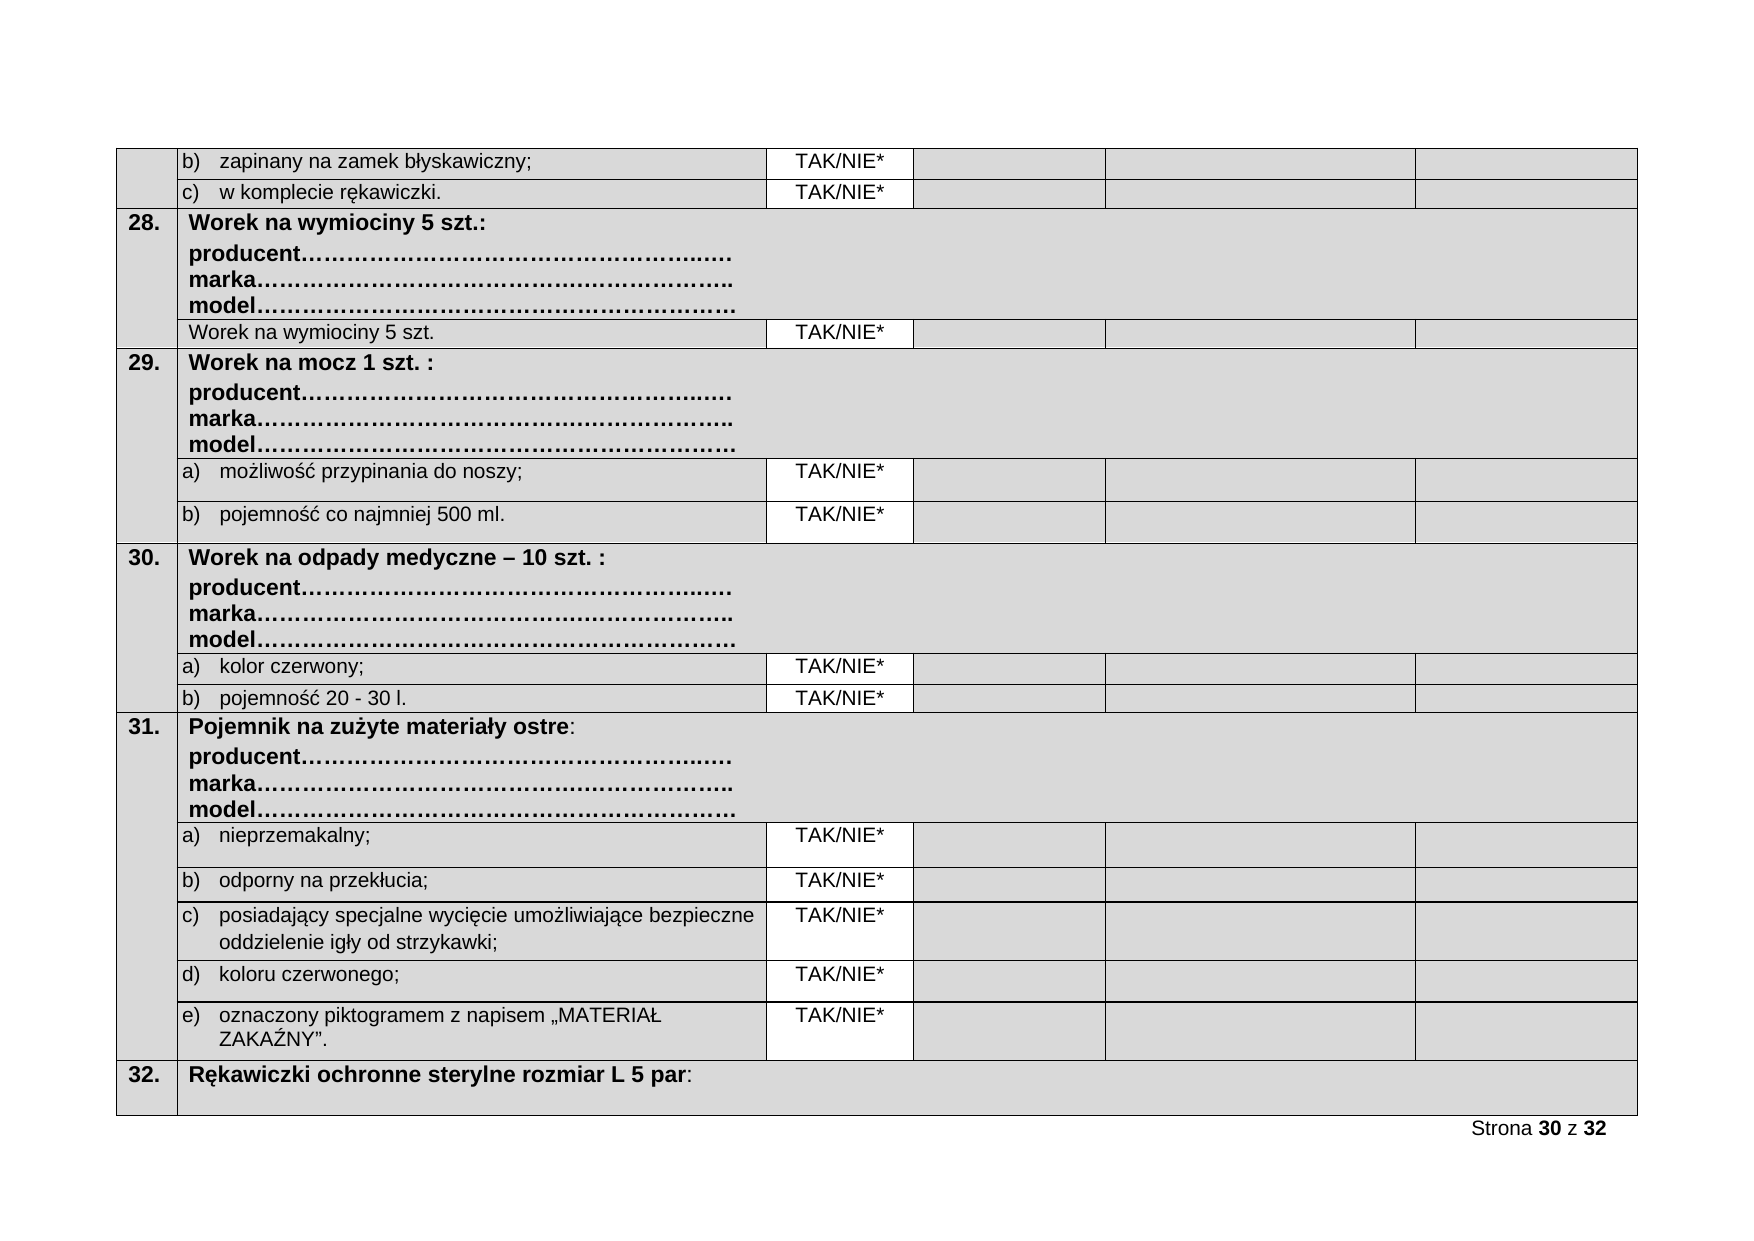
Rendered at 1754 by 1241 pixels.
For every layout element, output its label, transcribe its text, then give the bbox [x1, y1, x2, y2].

table_cell pojemność 20 - 30 l. [178, 685, 766, 712]
table_cell możliwość przypinania do noszy; [178, 459, 766, 501]
table_cell TAK/NIE* [767, 1003, 913, 1060]
table_cell [1106, 868, 1415, 901]
table_cell [1416, 1003, 1637, 1060]
table_cell [914, 149, 1105, 179]
table_cell 31. [117, 713, 177, 1060]
table_cell [914, 823, 1105, 867]
table_cell [1416, 320, 1637, 347]
table_cell [1416, 868, 1637, 901]
table_cell w komplecie rękawiczki. [178, 180, 766, 208]
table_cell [178, 1061, 1637, 1115]
table_cell [914, 654, 1105, 684]
table_cell 32. [117, 1061, 177, 1115]
table_cell TAK/NIE* [767, 868, 913, 901]
table_cell [1416, 961, 1637, 1001]
table_cell [914, 459, 1105, 501]
table_cell TAK/NIE* [767, 149, 913, 179]
table_cell [914, 868, 1105, 901]
table_cell [1106, 823, 1415, 867]
table_cell [1416, 654, 1637, 684]
table_cell [1106, 903, 1415, 960]
table_cell [1106, 459, 1415, 501]
table_cell [1416, 502, 1637, 542]
table_cell [914, 320, 1105, 347]
table_cell [1416, 180, 1637, 208]
table_cell TAK/NIE* [767, 823, 913, 867]
table_cell TAK/NIE* [767, 459, 913, 501]
table_cell [914, 903, 1105, 960]
table_cell TAK/NIE* [767, 685, 913, 712]
table_cell Worek na wymiociny 5 szt.: producent……………………………………………..…. marka…………………………………….……………….. model……………………………………………………… [178, 209, 1637, 319]
table_cell [1106, 320, 1415, 347]
table_cell pojemność co najmniej 500 ml. [178, 502, 766, 542]
table_cell kolor czerwony; [178, 654, 766, 684]
table_cell zapinany na zamek błyskawiczny; [178, 149, 766, 179]
table_cell TAK/NIE* [767, 903, 913, 960]
table_cell TAK/NIE* [767, 961, 913, 1001]
table_cell [1416, 823, 1637, 867]
table_cell [914, 961, 1105, 1001]
table_cell 28. [117, 209, 177, 347]
table_cell [1416, 685, 1637, 712]
table_cell Pojemnik na zużyte materiały ostre: producent……………………………………………..…. marka…………………………………….……………….. model……………………………………………………… [178, 713, 1637, 822]
table_cell oznaczony piktogramem z napisem „MATERIAŁ ZAKAŹNY”. [178, 1003, 766, 1060]
table_cell [1106, 654, 1415, 684]
table_cell odporny na przekłucia; [178, 868, 766, 901]
table_cell [1106, 685, 1415, 712]
table_cell TAK/NIE* [767, 502, 913, 542]
table_cell TAK/NIE* [767, 180, 913, 208]
table_cell [1416, 149, 1637, 179]
table_cell Worek na wymiociny 5 szt. [178, 320, 766, 347]
table_cell [914, 502, 1105, 542]
table_cell posiadający specjalne wycięcie umożliwiające bezpieczne oddzielenie igły od strzykawki; [178, 903, 766, 960]
table_cell [1416, 903, 1637, 960]
table_cell koloru czerwonego; [178, 961, 766, 1001]
table_cell 29. [117, 349, 177, 542]
table_cell [1106, 180, 1415, 208]
table_cell [914, 685, 1105, 712]
table_cell TAK/NIE* [767, 654, 913, 684]
table_cell [1106, 149, 1415, 179]
table_cell 30. [117, 544, 177, 712]
table_cell [1416, 459, 1637, 501]
table_cell nieprzemakalny; [178, 823, 766, 867]
table_cell TAK/NIE* [767, 320, 913, 347]
table_cell Worek na odpady medyczne – 10 szt. : producent……………………………………………..…. marka…………………………………….……………….. model……………………………………………………… [178, 544, 1637, 653]
table_cell [1106, 961, 1415, 1001]
table_cell [914, 1003, 1105, 1060]
table_cell [914, 180, 1105, 208]
table_cell [1106, 502, 1415, 542]
table_cell Worek na mocz 1 szt. : producent……………………………………………..…. marka…………………………………….……………….. model……………………………………………………… [178, 349, 1637, 458]
table_cell [1106, 1003, 1415, 1060]
